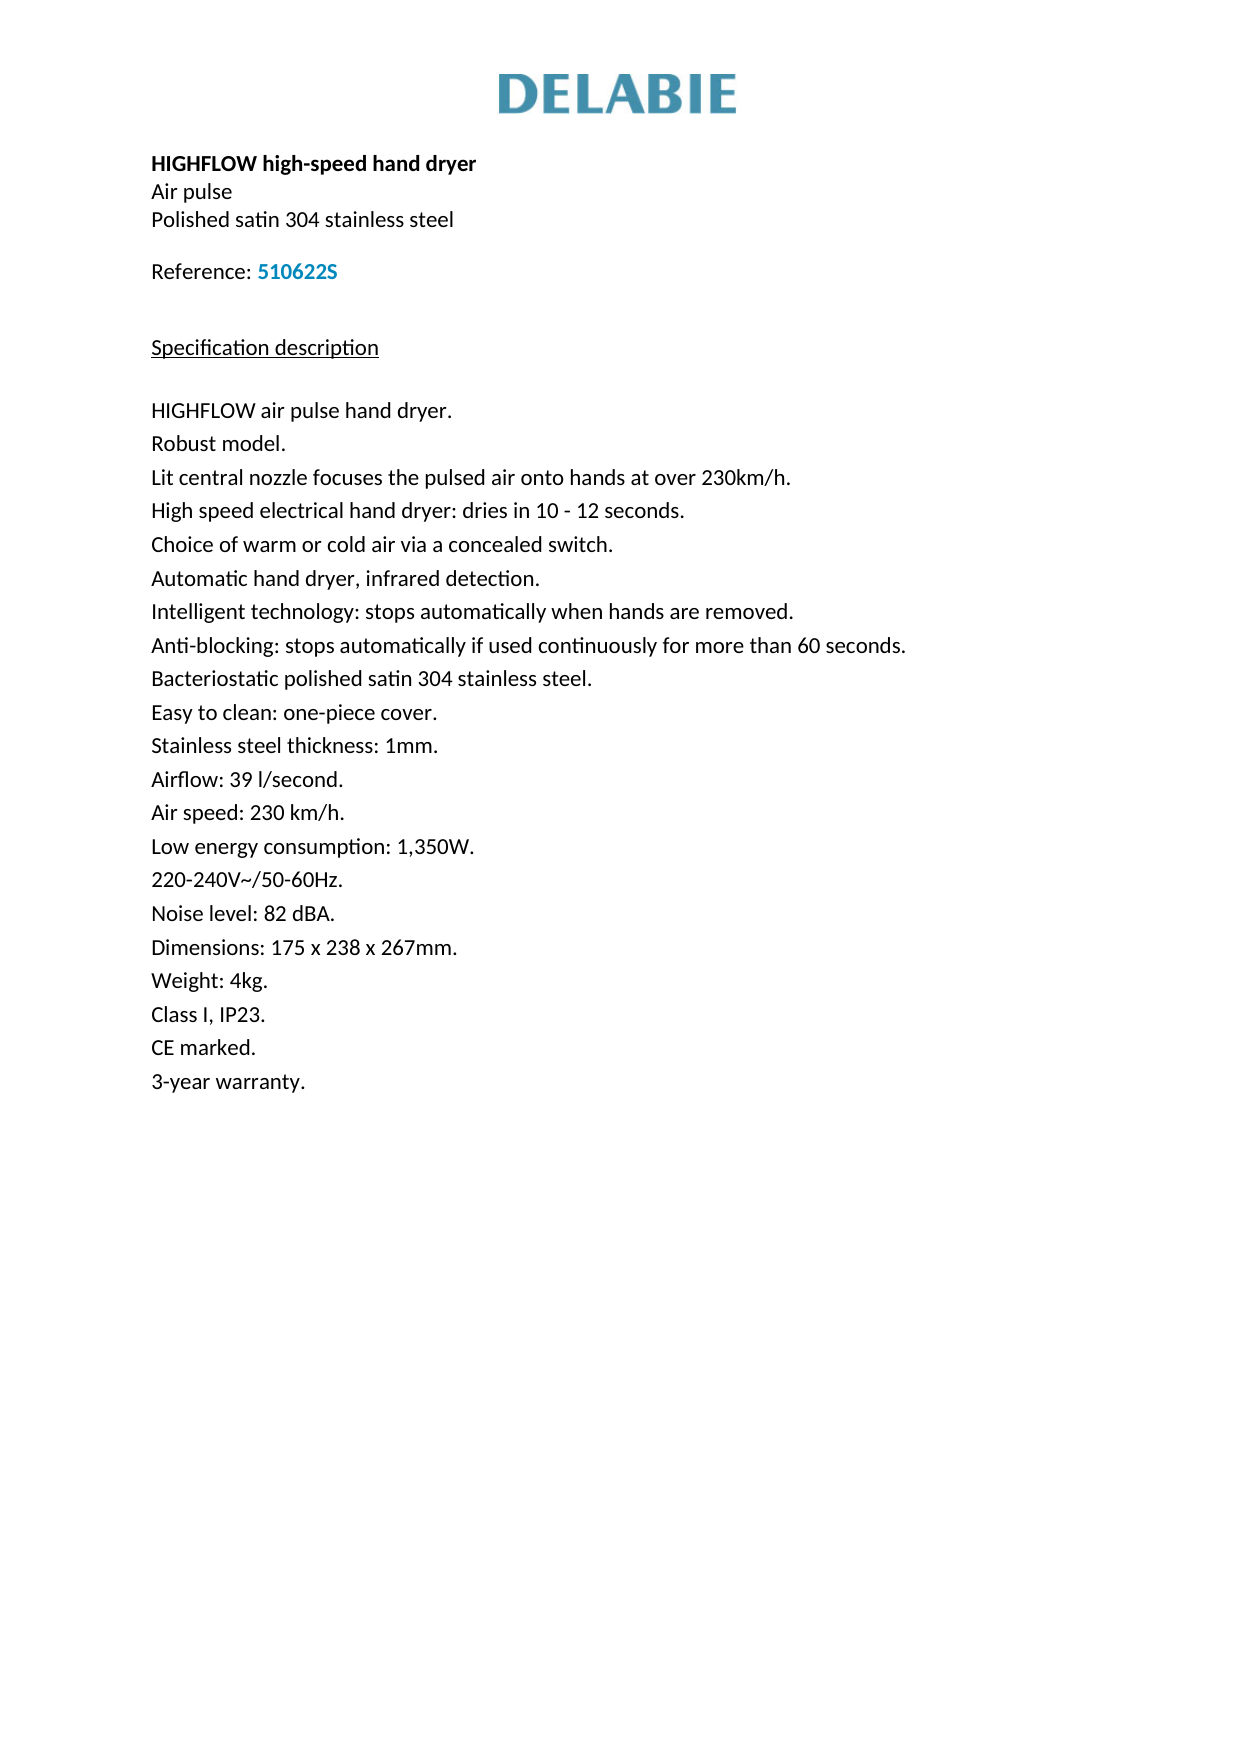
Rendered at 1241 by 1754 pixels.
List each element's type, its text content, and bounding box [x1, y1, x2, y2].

text Intelligent technology: stops automatically when hands are removed. [151, 597, 1084, 625]
text Reference: 510622S [151, 257, 1084, 285]
text Easy to clean: one-piece cover. [151, 698, 1084, 726]
text Bacteriostatic polished satin 304 stainless steel. [151, 664, 1084, 692]
text Air pulse [151, 177, 1084, 205]
text Robust model. [151, 429, 1084, 458]
text Polished satin 304 stainless steel [151, 205, 1084, 233]
picture [497, 74, 738, 114]
text 3-year warranty. [151, 1067, 1084, 1095]
text Specification description [151, 333, 1084, 361]
text HIGHFLOW high-speed hand dryer [151, 149, 1084, 177]
text Stainless steel thickness: 1mm. [151, 731, 1084, 759]
text Noise level: 82 dBA. [151, 899, 1084, 927]
text Dimensions: 175 x 238 x 267mm. [151, 933, 1084, 961]
text Lit central nozzle focuses the pulsed air onto hands at over 230km/h. [151, 463, 1084, 491]
text Airflow: 39 l/second. [151, 765, 1084, 793]
text Air speed: 230 km/h. [151, 798, 1084, 827]
text Weight: 4kg. [151, 966, 1084, 994]
text High speed electrical hand dryer: dries in 10 - 12 seconds. [151, 497, 1084, 525]
text Choice of warm or cold air via a concealed switch. [151, 530, 1084, 558]
text HIGHFLOW air pulse hand dryer. [151, 396, 1084, 424]
text CE marked. [151, 1033, 1084, 1061]
text Anti-blocking: stops automatically if used continuously for more than 60 seconds. [151, 631, 1084, 659]
text Class I, IP23. [151, 1000, 1084, 1028]
text Automatic hand dryer, infrared detection. [151, 564, 1084, 592]
text 220-240V~/50-60Hz. [151, 866, 1084, 894]
text Low energy consumption: 1,350W. [151, 832, 1084, 860]
